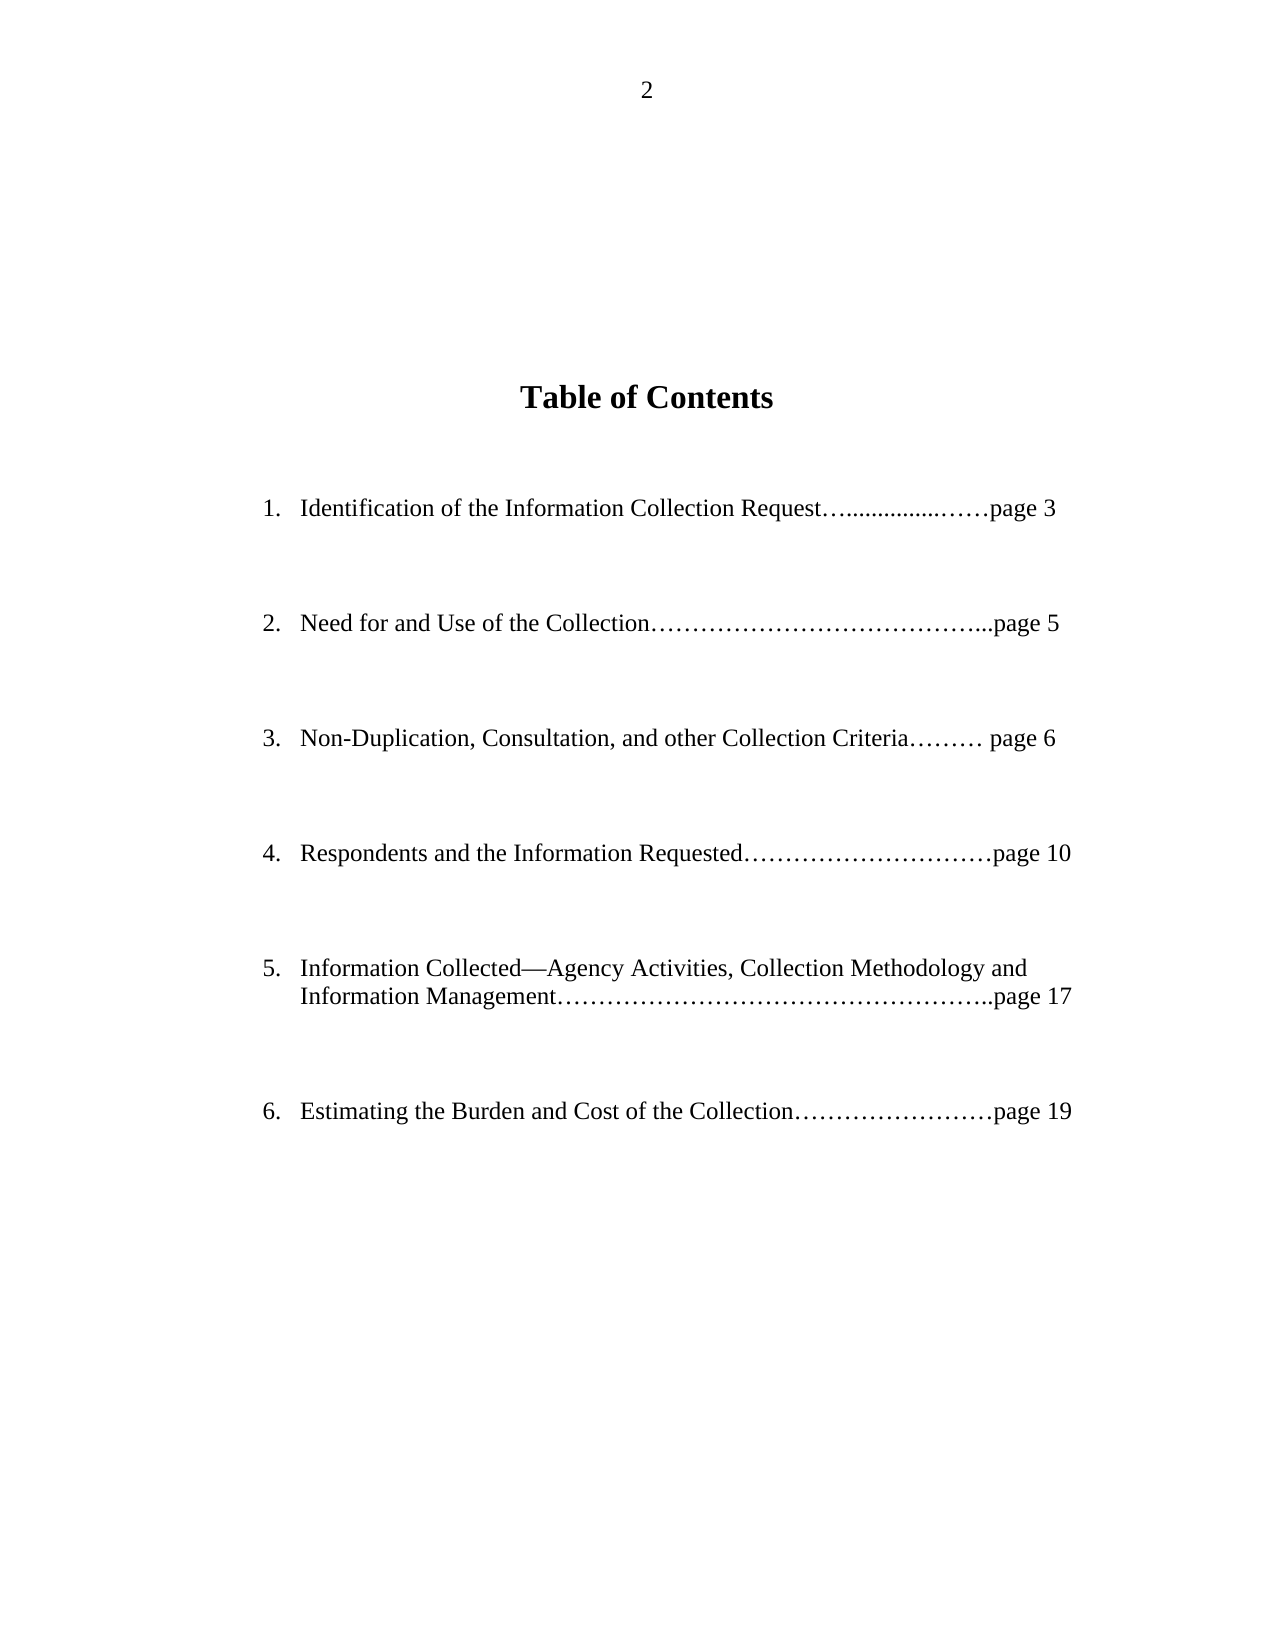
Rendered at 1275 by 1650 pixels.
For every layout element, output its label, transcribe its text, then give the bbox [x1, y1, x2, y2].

list Information Collected—Agency Activities, Collection Methodology and Information Management……………………………………………..page 17 [262, 953, 1106, 1010]
list Need for and Use of the Collection…………………………………...page 5 [262, 608, 1106, 636]
text Table of Contents [187, 378, 1106, 416]
list Identification of the Information Collection Request…...............……page 3 [262, 493, 1106, 521]
list Estimating the Burden and Cost of the Collection……………………page 19 [262, 1096, 1106, 1125]
list Non-Duplication, Consultation, and other Collection Criteria……… page 6 [262, 723, 1106, 751]
list Respondents and the Information Requested…………………………page 10 [262, 838, 1106, 866]
